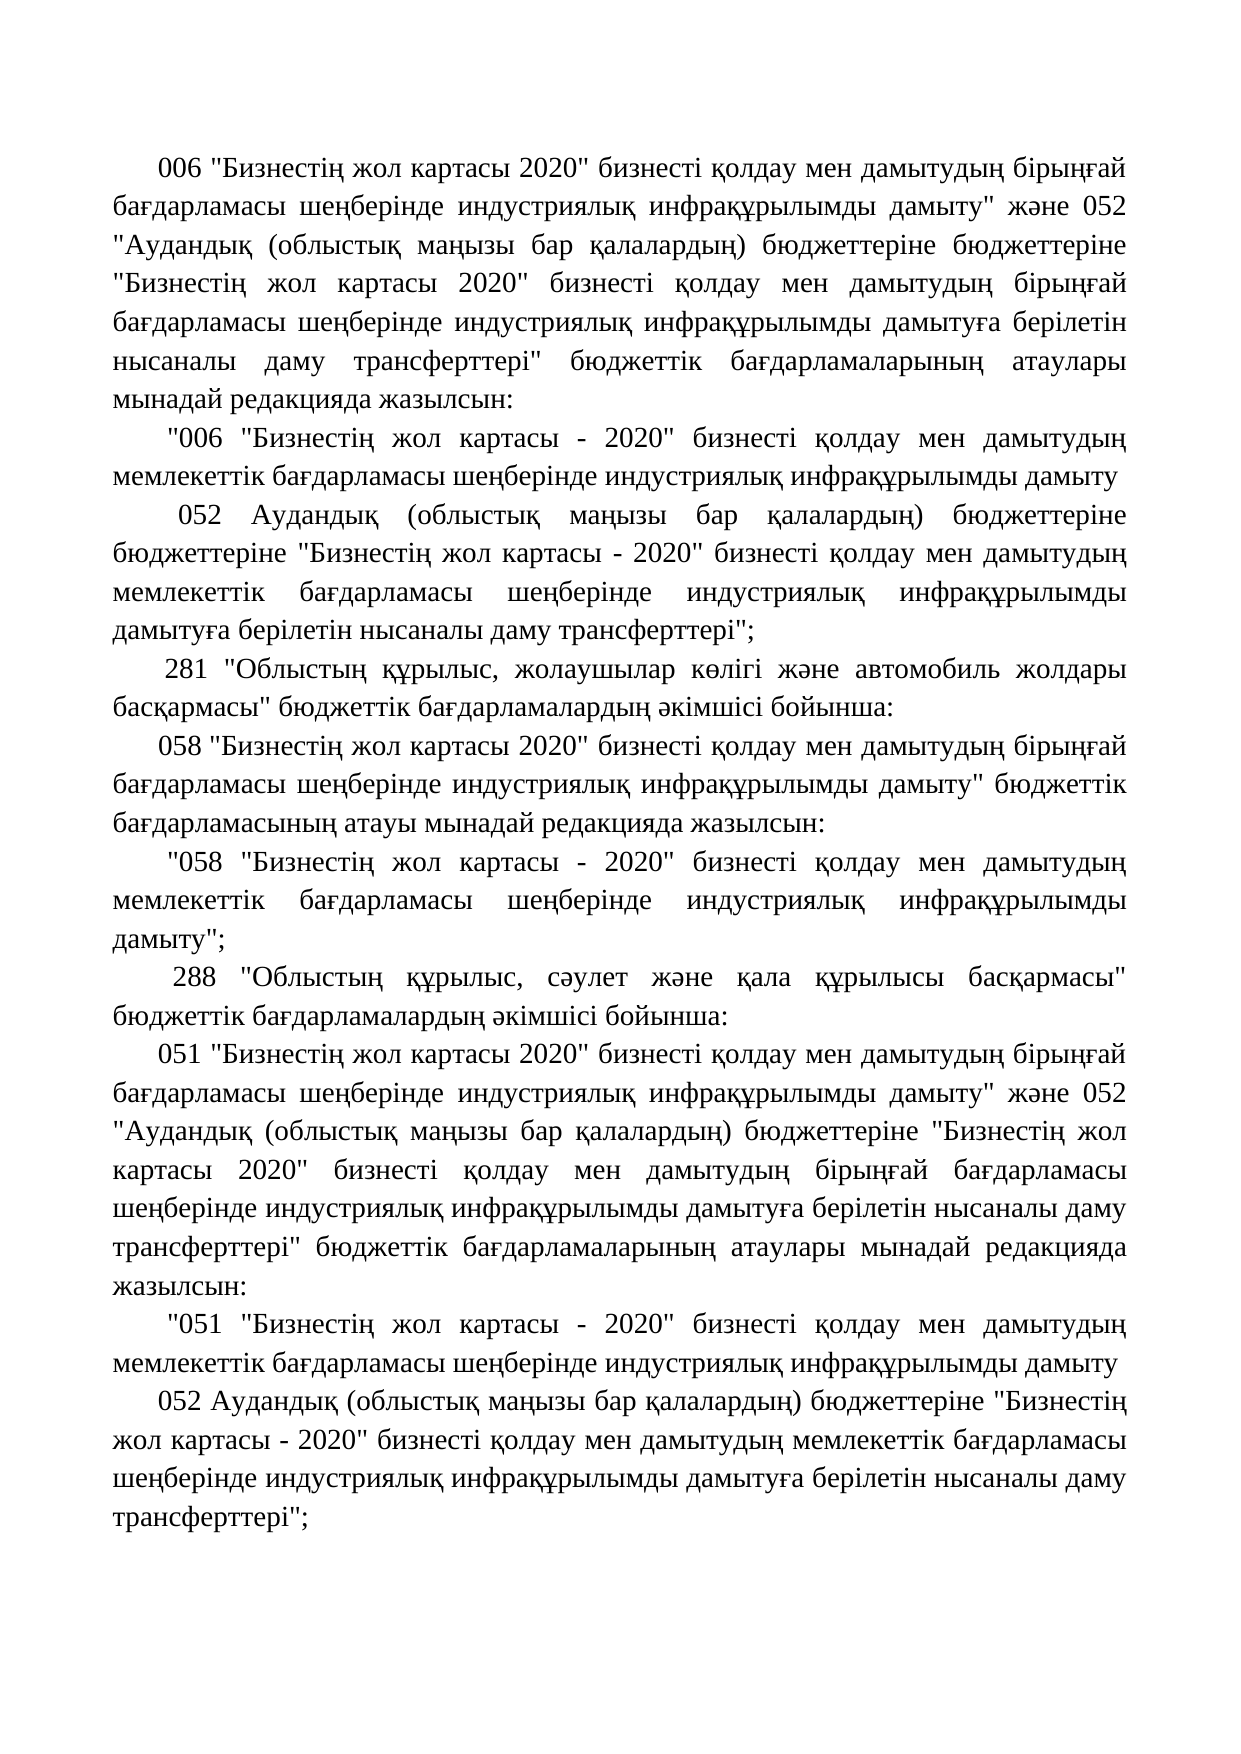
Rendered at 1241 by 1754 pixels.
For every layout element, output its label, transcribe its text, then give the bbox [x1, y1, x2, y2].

text 281 "Облыстың құрылыс, жолаушылар көлігі және автомобиль жолдары басқармасы" бюджеттік бағдарламалардың әкімшісі бойынша: [112, 651, 1128, 723]
text 058 "Бизнестің жол картасы 2020" бизнесті қолдау мен дамытудың бірыңғай бағдарламасы шеңберінде индустриялық инфрақұрылымды дамыту" бюджеттік бағдарламасының атауы мынадай редакцияда жазылсын: [112, 728, 1128, 839]
text "058 "Бизнестің жол картасы - 2020" бизнесті қолдау мен дамытудың мемлекеттік бағдарламасы шеңберінде индустриялық инфрақұрылымды дамыту"; [112, 844, 1128, 954]
text "051 "Бизнестің жол картасы - 2020" бизнесті қолдау мен дамытудың мемлекеттік бағдарламасы шеңберінде индустриялық инфрақұрылымды дамыту [112, 1306, 1128, 1378]
text 006 "Бизнестің жол картасы 2020" бизнесті қолдау мен дамытудың бірыңғай бағдарламасы шеңберінде индустриялық инфрақұрылымды дамыту" және 052 "Аудандық (облыстық маңызы бар қалалардың) бюджеттеріне бюджеттерiне "Бизнестің жол картасы 2020" бизнесті қолдау мен дамытудың бірыңғай бағдарламасы шеңберінде индустриялық инфрақұрылымды дамытуға берiлетiн нысаналы даму трансферттерi" бюджеттік бағдарламаларының атаулары мынадай редакцияда жазылсын: [112, 150, 1128, 415]
text 052 Аудандық (облыстық маңызы бар қалалардың) бюджеттеріне бюджеттерiне "Бизнестің жол картасы - 2020" бизнесті қолдау мен дамытудың мемлекеттік бағдарламасы шеңберінде индустриялық инфрақұрылымды дамытуға берiлетiн нысаналы даму трансферттерi"; [112, 497, 1128, 646]
text 052 Аудандық (облыстық маңызы бар қалалардың) бюджеттеріне "Бизнестің жол картасы - 2020" бизнесті қолдау мен дамытудың мемлекеттік бағдарламасы шеңберінде индустриялық инфрақұрылымды дамытуға берiлетiн нысаналы даму трансферттерi"; [112, 1383, 1128, 1532]
text 288 "Облыстың құрылыс, сәулет және қала құрылысы басқармасы" бюджеттік бағдарламалардың әкімшісі бойынша: [112, 959, 1128, 1031]
text "006 "Бизнестің жол картасы - 2020" бизнесті қолдау мен дамытудың мемлекеттік бағдарламасы шеңберінде индустриялық инфрақұрылымды дамыту [112, 420, 1128, 492]
text 051 "Бизнестің жол картасы 2020" бизнесті қолдау мен дамытудың бірыңғай бағдарламасы шеңберінде индустриялық инфрақұрылымды дамыту" және 052 "Аудандық (облыстық маңызы бар қалалардың) бюджеттеріне "Бизнестің жол картасы 2020" бизнесті қолдау мен дамытудың бірыңғай бағдарламасы шеңберінде индустриялық инфрақұрылымды дамытуға берiлетiн нысаналы даму трансферттерi" бюджеттік бағдарламаларының атаулары мынадай редакцияда жазылсын: [112, 1036, 1128, 1301]
